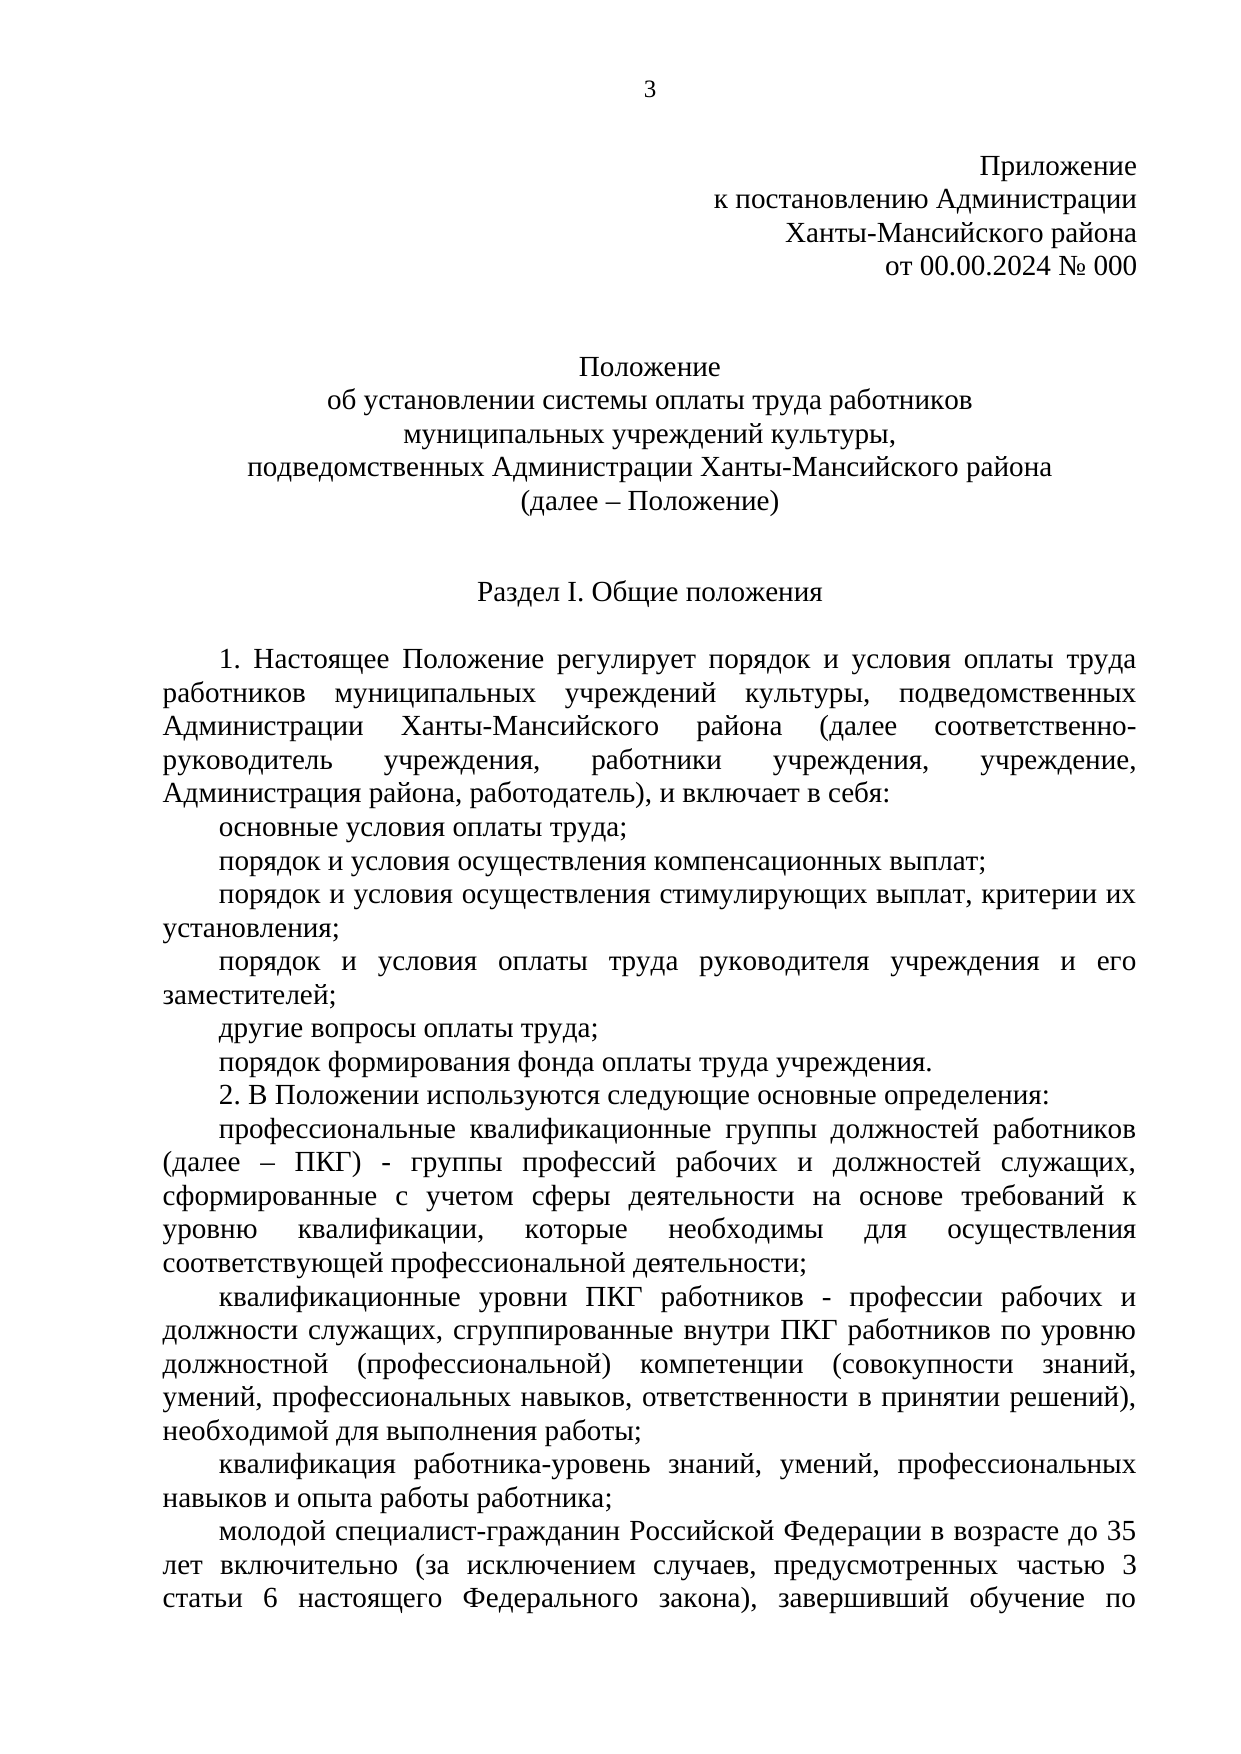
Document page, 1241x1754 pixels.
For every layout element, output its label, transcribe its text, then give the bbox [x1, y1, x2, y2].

text Приложение [162, 148, 1137, 181]
text Раздел I. Общие положения [162, 574, 1137, 608]
text 1. Настоящее Положение регулирует порядок и условия оплаты труда работников муниципальных учреждений культуры, подведомственных Администрации Ханты-Мансийского района (далее соответственно-руководитель учреждения, работники учреждения, учреждение, Администрация района, работодатель), и включает в себя: [162, 641, 1137, 809]
text порядок формирования фонда оплаты труда учреждения. [162, 1044, 1137, 1077]
text квалификационные уровни ПКГ работников - профессии рабочих и должности служащих, сгруппированные внутри ПКГ работников по уровню должностной (профессиональной) компетенции (совокупности знаний, умений, профессиональных навыков, ответственности в принятии решений), необходимой для выполнения работы; [162, 1279, 1137, 1446]
text от 00.00.2024 № 000 [606, 248, 1137, 282]
text Ханты-Мансийского района [162, 215, 1137, 248]
text порядок и условия оплаты труда руководителя учреждения и его заместителей; [162, 943, 1137, 1010]
text Положение [162, 349, 1137, 382]
text другие вопросы оплаты труда; [162, 1010, 1137, 1044]
text профессиональные квалификационные группы должностей работников (далее – ПКГ) - группы профессий рабочих и должностей служащих, сформированные с учетом сферы деятельности на основе требований к уровню квалификации, которые необходимы для осуществления соответствующей профессиональной деятельности; [162, 1111, 1137, 1279]
text об установлении системы оплаты труда работников [162, 382, 1137, 416]
text (далее – Положение) [162, 483, 1137, 517]
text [162, 1513, 1137, 1614]
text основные условия оплаты труда; [162, 809, 1137, 843]
text 2. В Положении используются следующие основные определения: [162, 1077, 1137, 1111]
text к постановлению Администрации [162, 181, 1137, 215]
text порядок и условия осуществления стимулирующих выплат, критерии их установления; [162, 876, 1137, 943]
text подведомственных Администрации Ханты-Мансийского района [162, 449, 1137, 483]
text порядок и условия осуществления компенсационных выплат; [162, 843, 1137, 876]
text муниципальных учреждений культуры, [162, 416, 1137, 449]
text квалификация работника-уровень знаний, умений, профессиональных навыков и опыта работы работника; [162, 1446, 1137, 1513]
